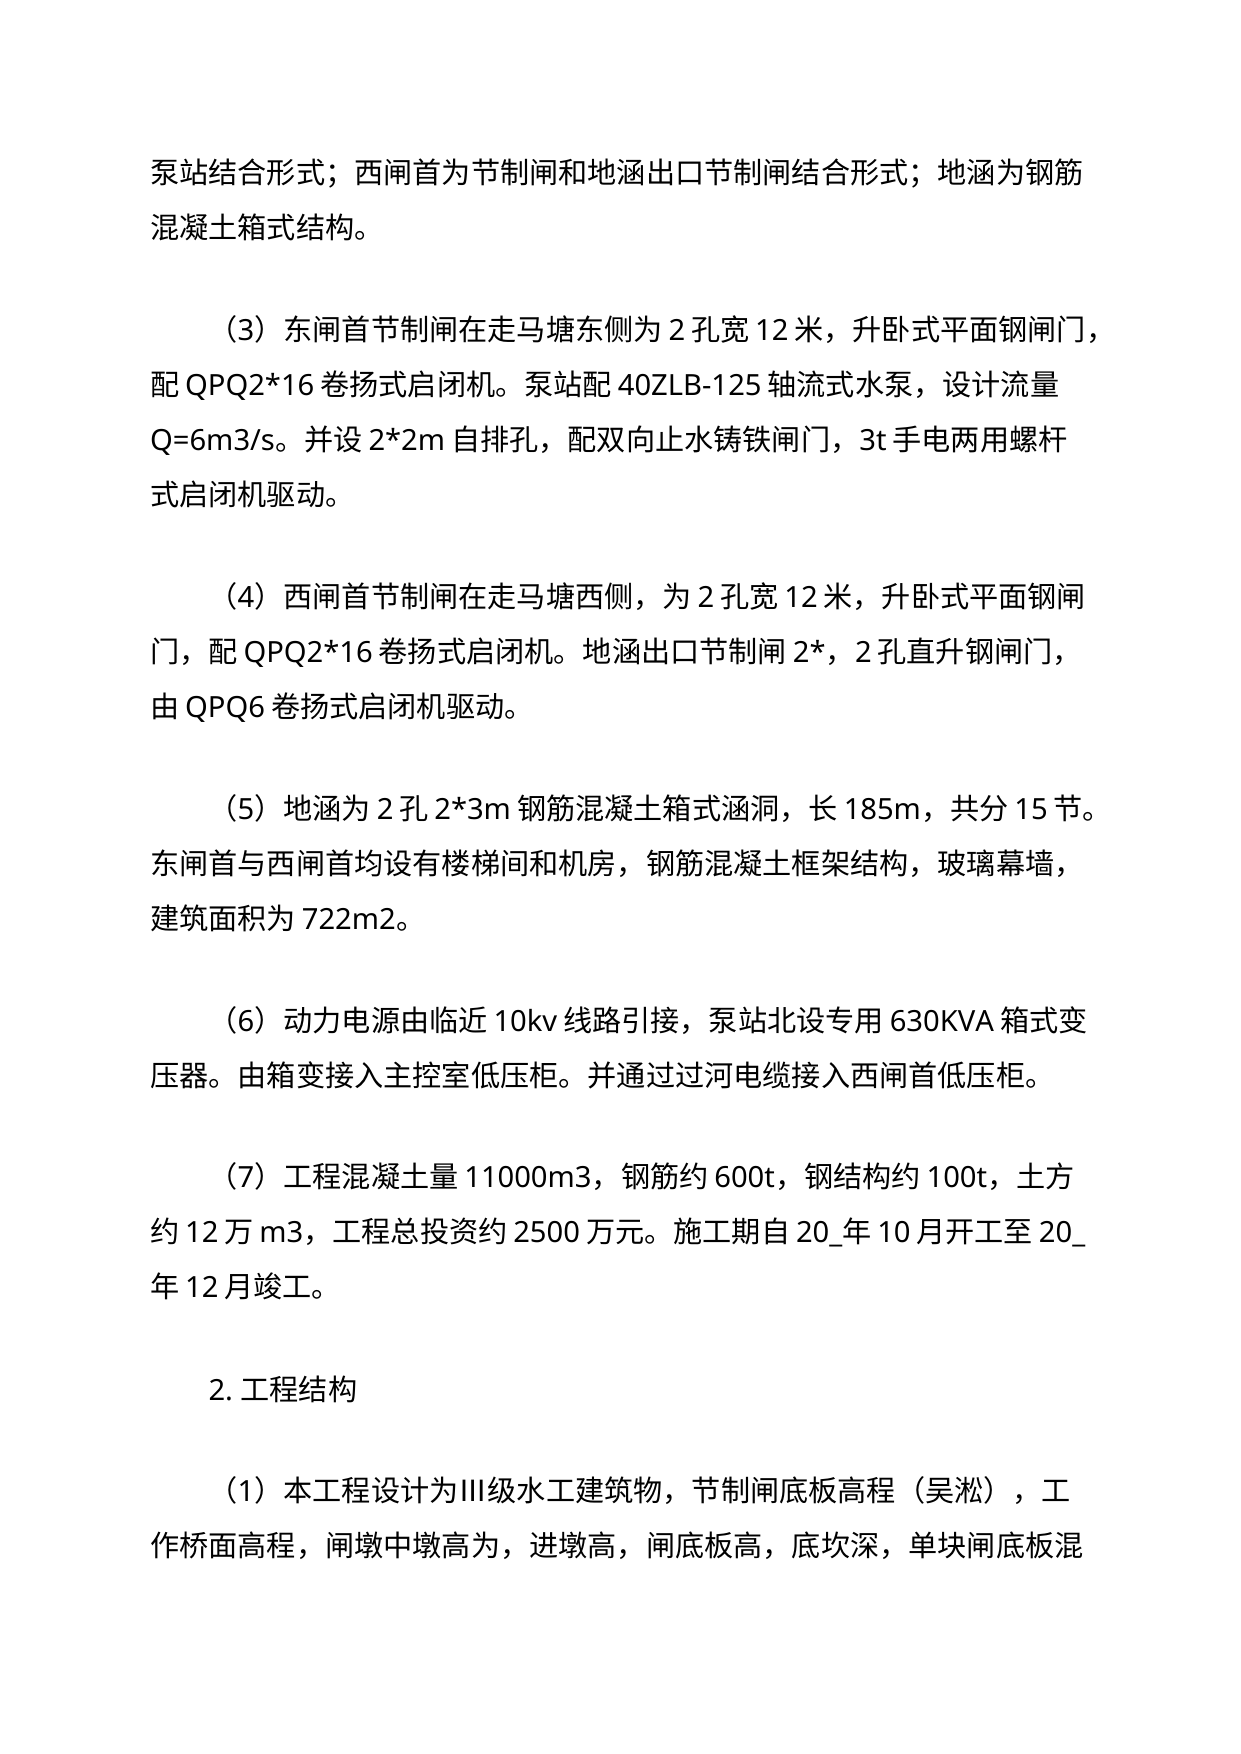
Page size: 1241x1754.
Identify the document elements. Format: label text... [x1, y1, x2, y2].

text 2. 工程结构 [150, 1366, 1090, 1408]
text （3）东闸首节制闸在走马塘东侧为2孔宽12米，升卧式平面钢闸门，配QPQ2*16卷扬式启闭机。泵站配40ZLB-125轴流式水泵，设计流量Q=6m3/s。并设2*2m自排孔，配双向止水铸铁闸门，3t手电两用螺杆式启闭机驱动。 [150, 307, 1090, 514]
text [150, 1468, 1090, 1565]
text （7）工程混凝土量11000m3，钢筋约600t，钢结构约100t，土方约12万m3，工程总投资约2500万元。施工期自20_年10月开工至20_年12月竣工。 [150, 1154, 1090, 1306]
text （4）西闸首节制闸在走马塘西侧，为2孔宽12米，升卧式平面钢闸门，配QPQ2*16卷扬式启闭机。地涵出口节制闸2*，2孔直升钢闸门，由QPQ6卷扬式启闭机驱动。 [150, 573, 1090, 726]
text （6）动力电源由临近10kv线路引接，泵站北设专用630KVA箱式变压器。由箱变接入主控室低压柜。并通过过河电缆接入西闸首低压柜。 [150, 997, 1090, 1094]
text （5）地涵为2孔2*3m钢筋混凝土箱式涵洞，长185m，共分15节。东闸首与西闸首均设有楼梯间和机房，钢筋混凝土框架结构，玻璃幕墙，建筑面积为722m2。 [150, 785, 1090, 938]
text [150, 150, 1090, 247]
